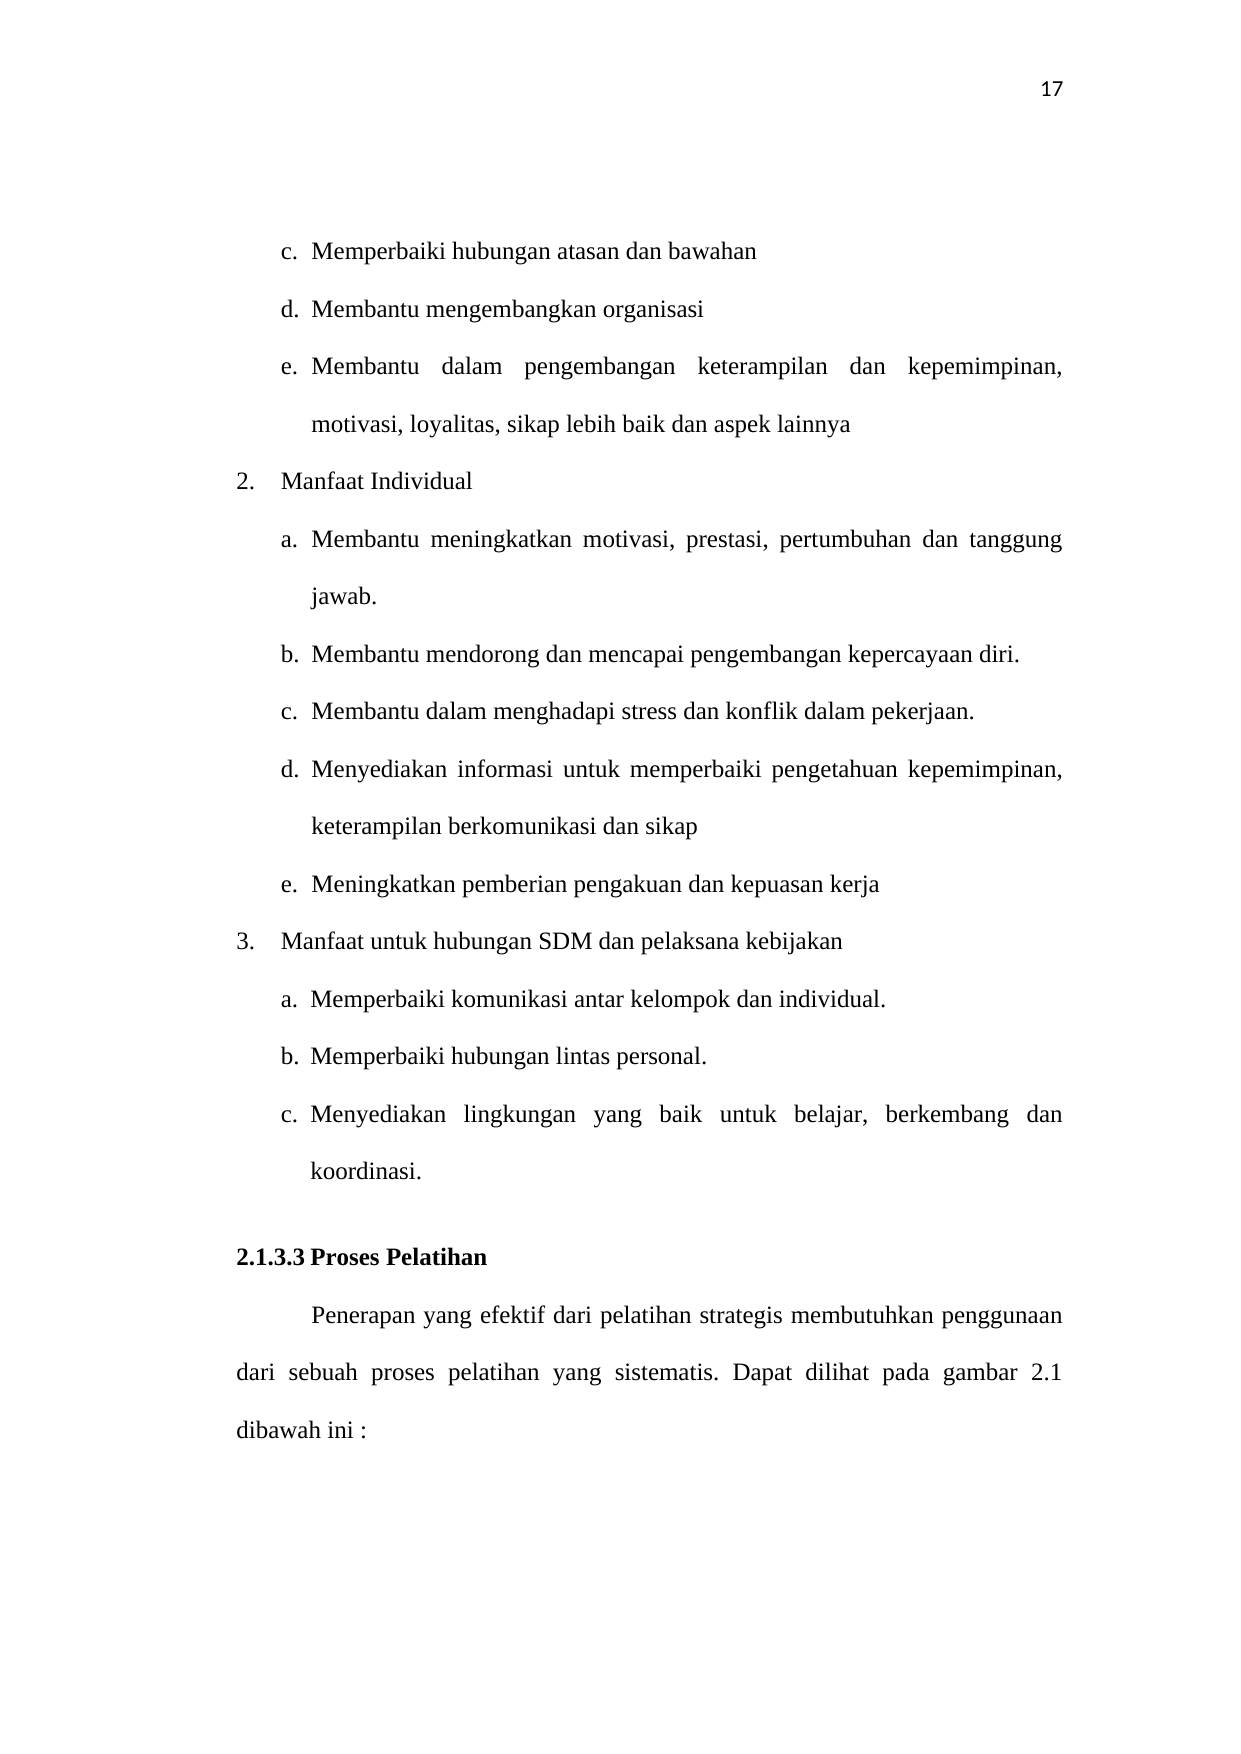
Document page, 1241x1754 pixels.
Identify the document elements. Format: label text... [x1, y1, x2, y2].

list Membantu dalam menghadapi stress dan konflik dalam pekerjaan. [281, 696, 1063, 725]
list Memperbaiki komunikasi antar kelompok dan individual. [281, 984, 1063, 1012]
list Meningkatkan pemberian pengakuan dan kepuasan kerja [281, 869, 1063, 897]
list Membantu dalam pengembangan keterampilan dan kepemimpinan, motivasi, loyalitas, sikap lebih baik dan aspek lainnya [281, 351, 1063, 437]
list Membantu mendorong dan mencapai pengembangan kepercayaan diri. [281, 639, 1063, 667]
list Memperbaiki hubungan lintas personal. [281, 1041, 1063, 1070]
list Menyediakan informasi untuk memperbaiki pengetahuan kepemimpinan, keterampilan berkomunikasi dan sikap [281, 754, 1063, 840]
list Menyediakan lingkungan yang baik untuk belajar, berkembang dan koordinasi. [281, 1099, 1063, 1185]
text Penerapan yang efektif dari pelatihan strategis membutuhkan penggunaan dari sebuah proses pelatihan yang sistematis. Dapat dilihat pada gambar 2.1 dibawah ini : [236, 1300, 1063, 1444]
list Membantu meningkatkan motivasi, prestasi, pertumbuhan dan tanggung jawab. [281, 524, 1063, 610]
text 2.1.3.3 Proses Pelatihan [236, 1242, 1063, 1271]
list Memperbaiki hubungan atasan dan bawahan [281, 236, 1063, 265]
list Manfaat untuk hubungan SDM dan pelaksana kebijakan [236, 926, 1063, 955]
list Manfaat Individual [236, 466, 1063, 495]
list Membantu mengembangkan organisasi [281, 294, 1063, 322]
